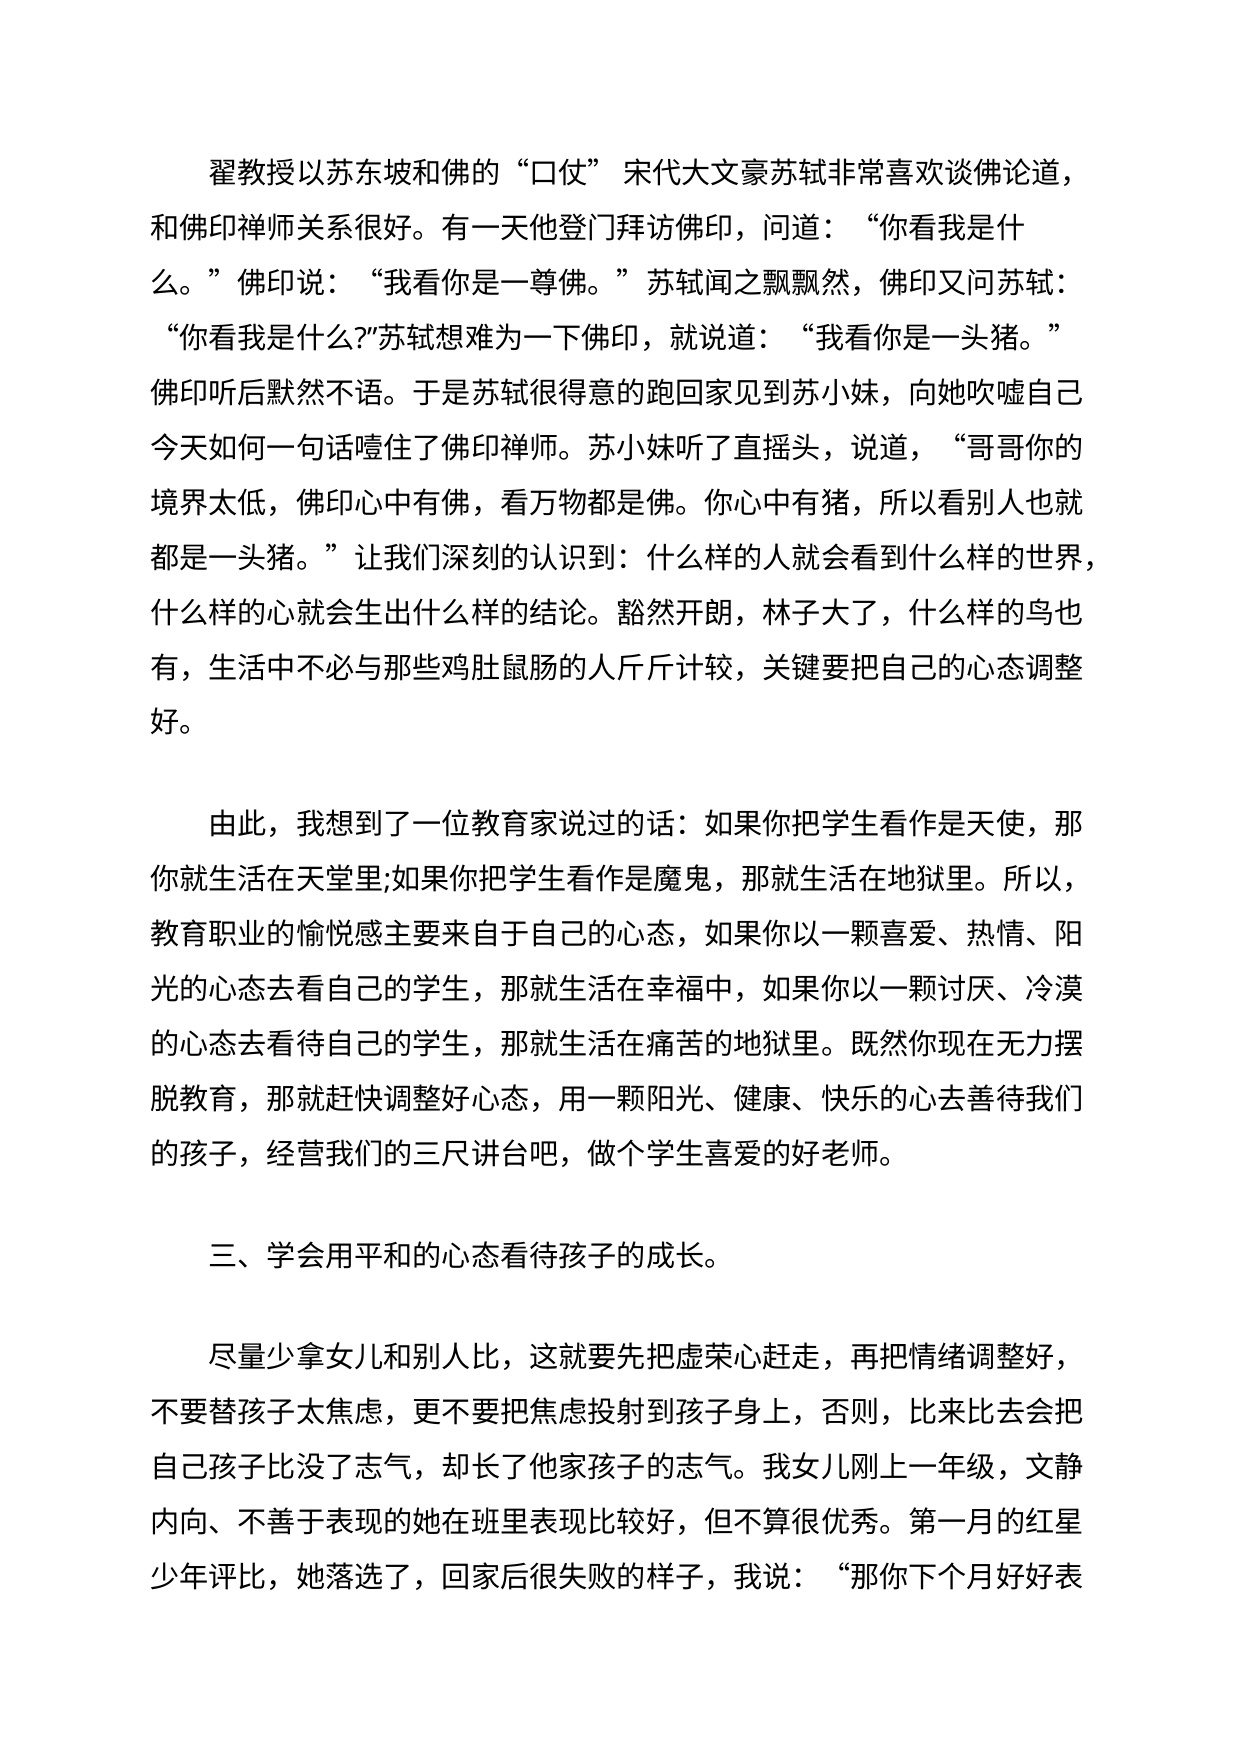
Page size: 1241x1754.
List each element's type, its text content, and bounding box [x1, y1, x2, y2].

text 翟教授以苏东坡和佛的“口仗” 宋代大文豪苏轼非常喜欢谈佛论道，和佛印禅师关系很好。有一天他登门拜访佛印，问道：“你看我是什么。”佛印说：“我看你是一尊佛。”苏轼闻之飘飘然，佛印又问苏轼：“你看我是什么?”苏轼想难为一下佛印，就说道：“我看你是一头猪。”佛印听后默然不语。于是苏轼很得意的跑回家见到苏小妹，向她吹嘘自己今天如何一句话噎住了佛印禅师。苏小妹听了直摇头，说道，“哥哥你的境界太低，佛印心中有佛，看万物都是佛。你心中有猪，所以看别人也就都是一头猪。”让我们深刻的认识到：什么样的人就会看到什么样的世界，什么样的心就会生出什么样的结论。豁然开朗，林子大了，什么样的鸟也有，生活中不必与那些鸡肚鼠肠的人斤斤计较，关键要把自己的心态调整好。 [150, 150, 1090, 741]
text 三、学会用平和的心态看待孩子的成长。 [150, 1232, 1090, 1274]
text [150, 1334, 1090, 1596]
text 由此，我想到了一位教育家说过的话：如果你把学生看作是天使，那你就生活在天堂里;如果你把学生看作是魔鬼，那就生活在地狱里。所以，教育职业的愉悦感主要来自于自己的心态，如果你以一颗喜爱、热情、阳光的心态去看自己的学生，那就生活在幸福中，如果你以一颗讨厌、冷漠的心态去看待自己的学生，那就生活在痛苦的地狱里。既然你现在无力摆脱教育，那就赶快调整好心态，用一颗阳光、健康、快乐的心去善待我们的孩子，经营我们的三尺讲台吧，做个学生喜爱的好老师。 [150, 801, 1090, 1173]
